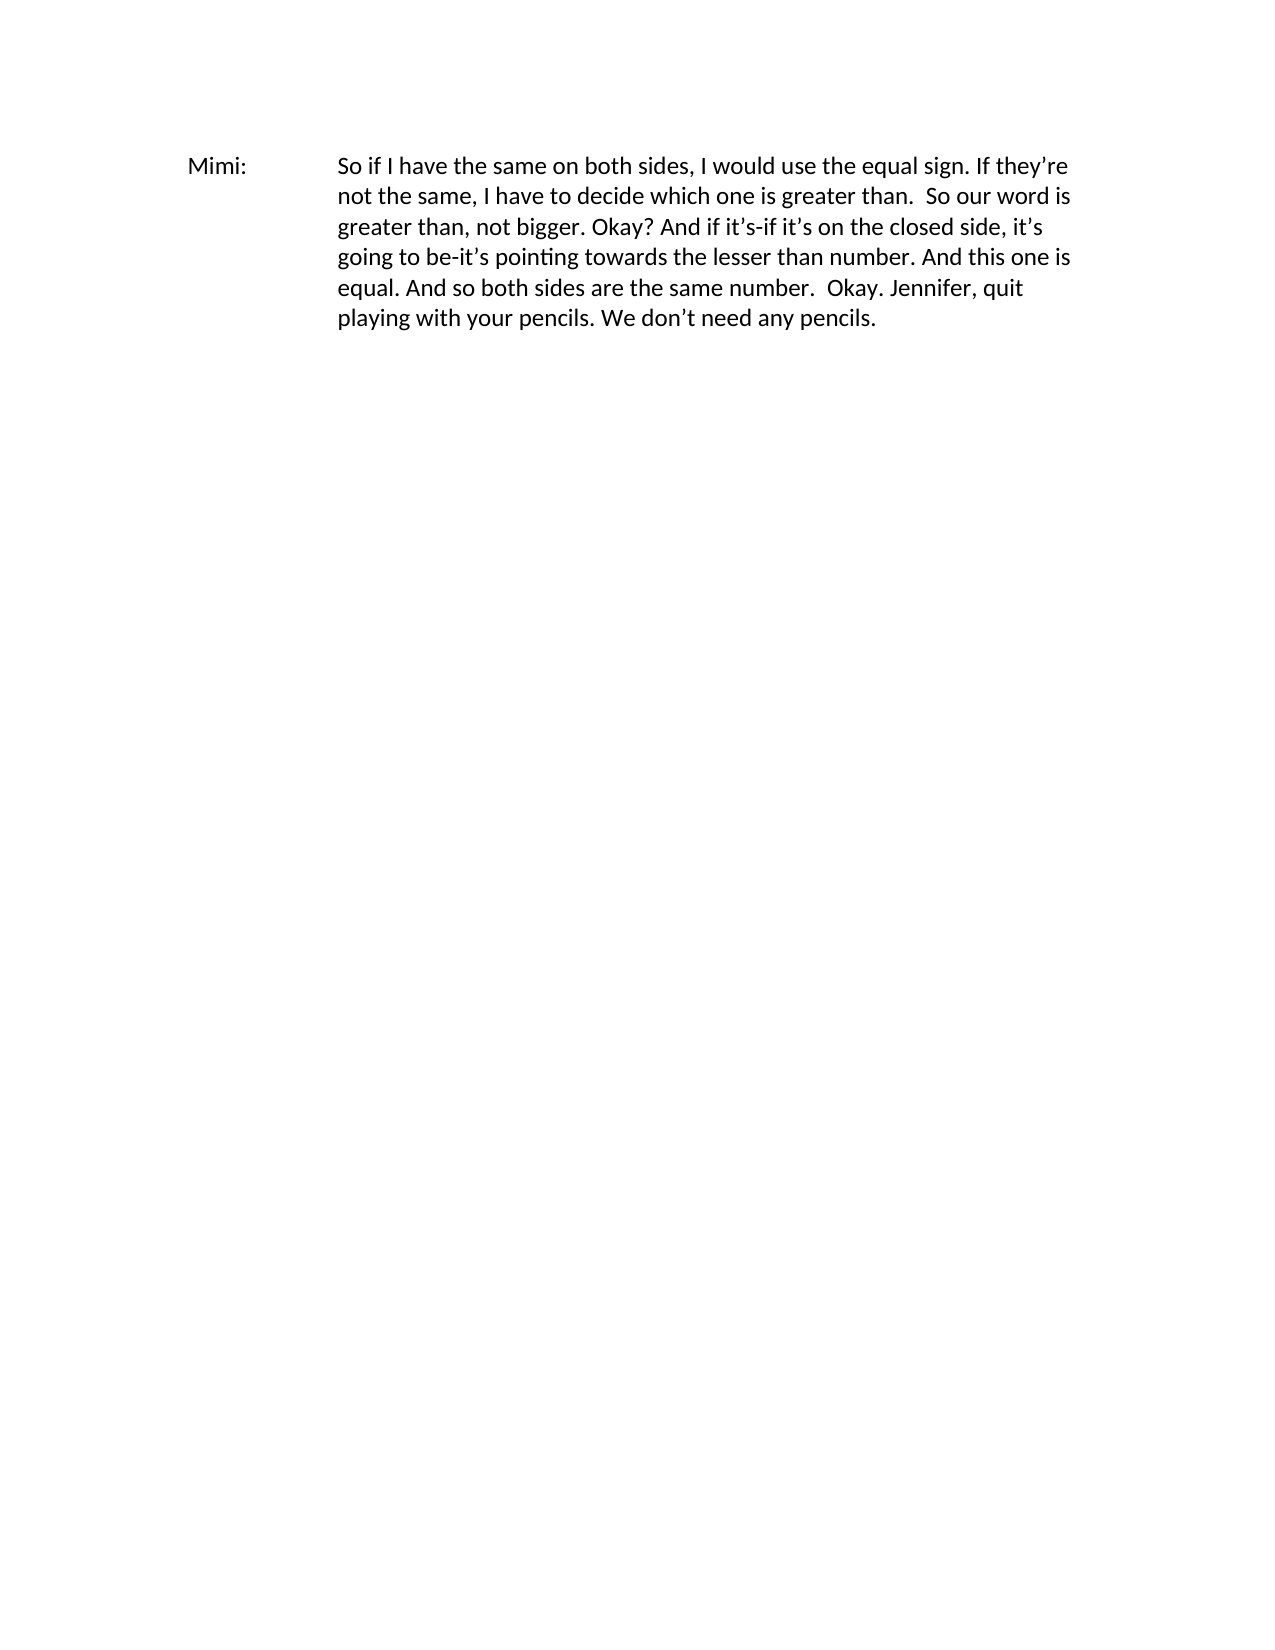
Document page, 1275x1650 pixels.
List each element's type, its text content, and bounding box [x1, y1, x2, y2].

text Mimi: So if I have the same on both sides, I would use the equal sign. If they’re not the same, I have to decide which one is greater than. So our word is greater than, not bigger. Okay? And if it’s-if it’s on the closed side, it’s going to be-it’s pointing towards the lesser than number. And this one is equal. And so both sides are the same number. Okay. Jennifer, quit playing with your pencils. We don’t need any pencils. [187, 150, 1087, 333]
